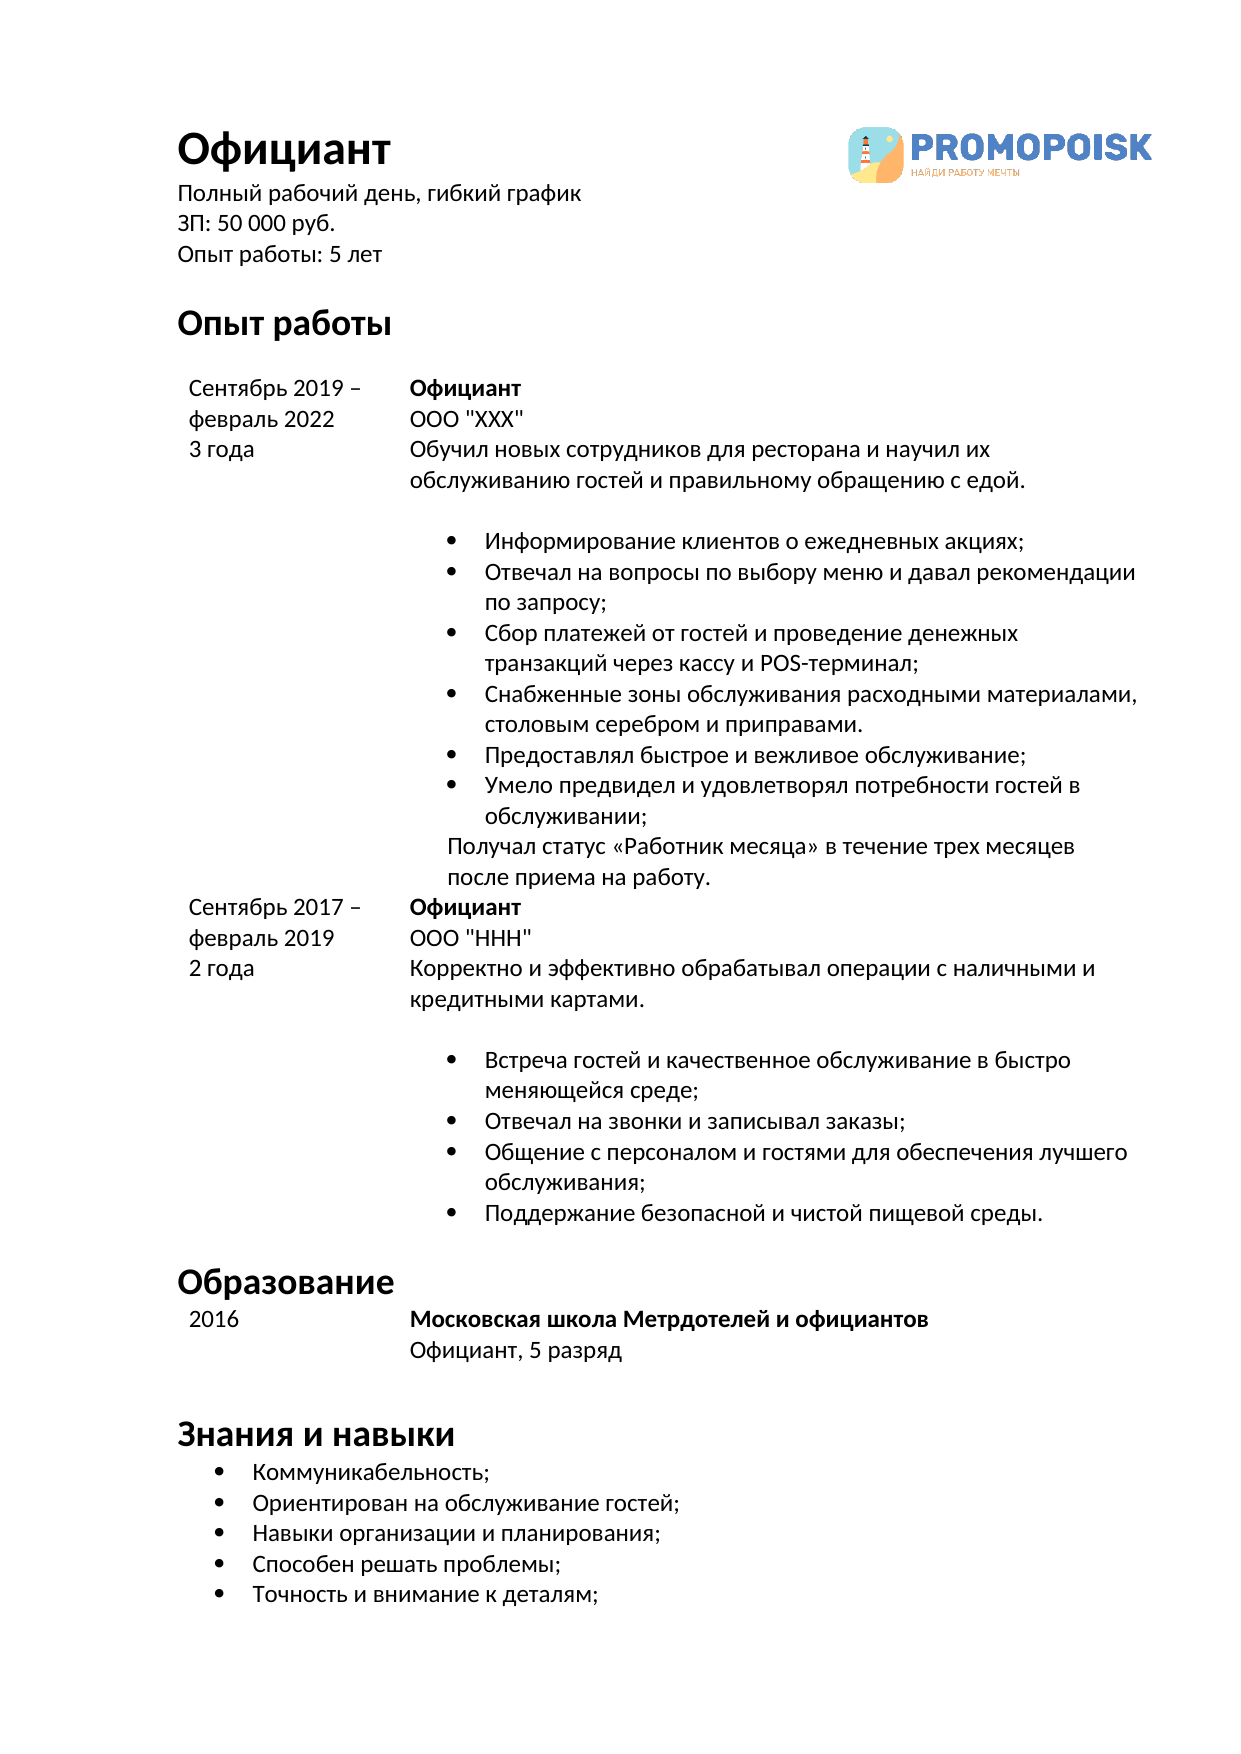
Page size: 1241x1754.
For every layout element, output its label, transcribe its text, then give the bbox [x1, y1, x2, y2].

text Образование [177, 1258, 1152, 1303]
list Навыки организации и планирования; [215, 1517, 1152, 1548]
table_header 2016 [177, 1304, 398, 1364]
list Коммуникабельность; [215, 1456, 1152, 1487]
text Опыт работы: 5 лет [177, 238, 1152, 268]
table_header Московская школа Метрдотелей и официантов Официант, 5 разряд [398, 1304, 1151, 1364]
text Полный рабочий день, гибкий график [177, 177, 1152, 207]
table_cell Официант ООО "ННН" Корректно и эффективно обрабатывал операции с наличными и кредитными картами. Встреча гостей и качественное обслуживание в быстро меняющейся среде; Отвечал на звонки и записывал заказы; Общение с персоналом и гостями для обеспечения лучшего обслуживания; Поддержание безопасной и чистой пищевой среды. [398, 891, 1151, 1227]
text ЗП: 50 000 руб. [177, 207, 1152, 238]
list Ориентирован на обслуживание гостей; [215, 1487, 1152, 1517]
list Точность и внимание к деталям; [215, 1578, 1152, 1609]
text Опыт работы [177, 299, 1152, 344]
list Способен решать проблемы; [215, 1548, 1152, 1578]
table_cell Сентябрь 2017 – февраль 2019 2 года [177, 891, 398, 1227]
table_header Сентябрь 2019 – февраль 2022 3 года [177, 373, 398, 891]
text Знания и навыки [177, 1410, 1152, 1456]
table_header Официант ООО "ХХХ" Обучил новых сотрудников для ресторана и научил их обслуживанию гостей и правильному обращению с едой. Информирование клиентов о ежедневных акциях; Отвечал на вопросы по выбору меню и давал рекомендации по запросу; Сбор платежей от гостей и проведение денежных транзакций через кассу и POS-терминал; Снабженные зоны обслуживания расходными материалами, столовым серебром и приправами. Предоставлял быстрое и вежливое обслуживание; Умело предвидел и удовлетворял потребности гостей в обслуживании; Получал статус «Работник месяца» в течение трех месяцев после приема на работу. [398, 373, 1151, 891]
text Официант [177, 118, 1152, 177]
